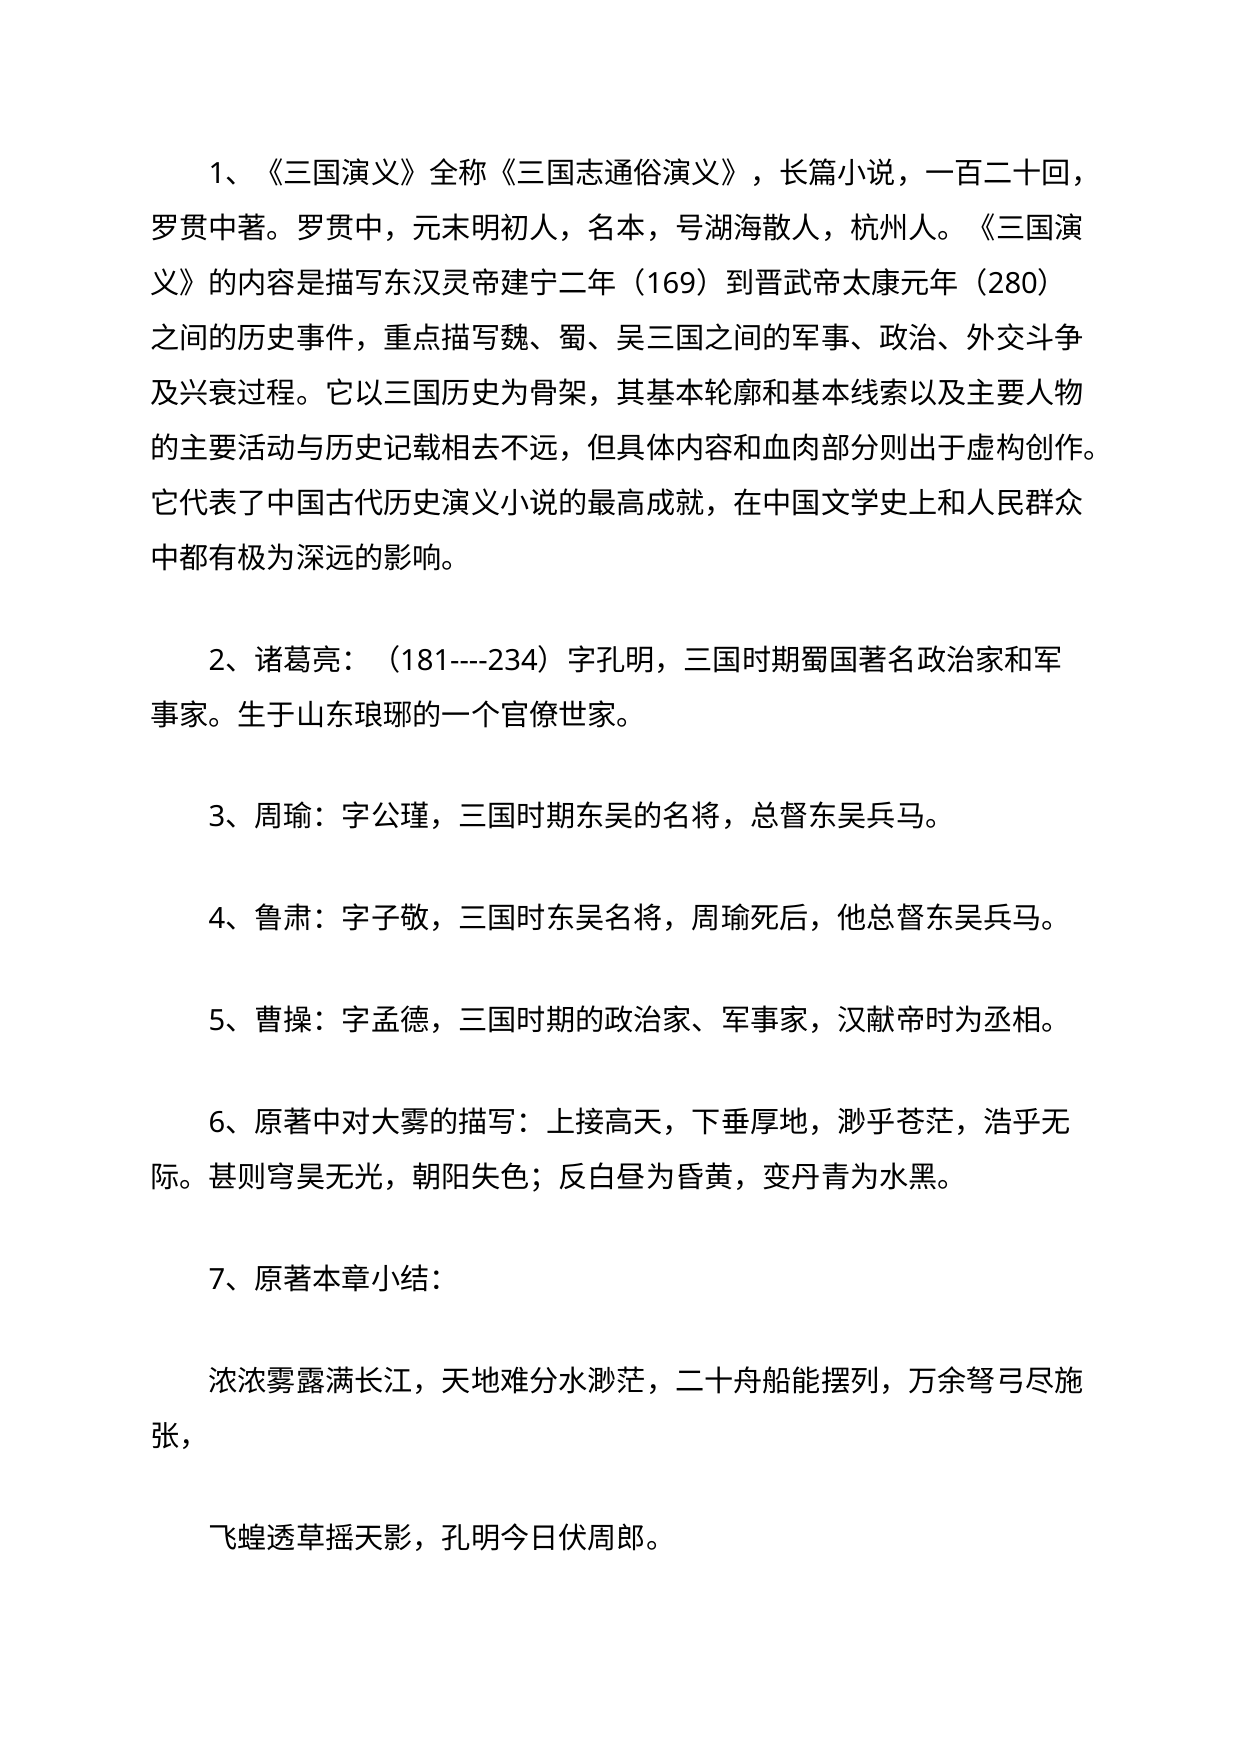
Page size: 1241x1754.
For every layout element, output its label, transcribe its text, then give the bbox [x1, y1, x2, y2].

text 6、原著中对大雾的描写：上接高天，下垂厚地，渺乎苍茫，浩乎无际。甚则穹昊无光，朝阳失色；反白昼为昏黄，变丹青为水黑。 [150, 1099, 1090, 1196]
text 7、原著本章小结： [150, 1256, 1090, 1298]
text 3、周瑜：字公瑾，三国时期东吴的名将，总督东吴兵马。 [150, 793, 1090, 835]
text 5、曹操：字孟德，三国时期的政治家、军事家，汉献帝时为丞相。 [150, 997, 1090, 1039]
text 飞蝗透草摇天影，孔明今日伏周郎。 [150, 1514, 1090, 1557]
text 2、诸葛亮：（181----234）字孔明，三国时期蜀国著名政治家和军事家。生于山东琅琊的一个官僚世家。 [150, 636, 1090, 733]
text 1、《三国演义》全称《三国志通俗演义》，长篇小说，一百二十回，罗贯中著。罗贯中，元末明初人，名本，号湖海散人，杭州人。《三国演义》的内容是描写东汉灵帝建宁二年（169）到晋武帝太康元年（280）之间的历史事件，重点描写魏、蜀、吴三国之间的军事、政治、外交斗争及兴衰过程。它以三国历史为骨架，其基本轮廓和基本线索以及主要人物的主要活动与历史记载相去不远，但具体内容和血肉部分则出于虚构创作。它代表了中国古代历史演义小说的最高成就，在中国文学史上和人民群众中都有极为深远的影响。 [150, 150, 1090, 577]
text 4、鲁肃：字子敬，三国时东吴名将，周瑜死后，他总督东吴兵马。 [150, 895, 1090, 937]
text 浓浓雾露满长江，天地难分水渺茫，二十舟船能摆列，万余弩弓尽施张， [150, 1358, 1090, 1455]
